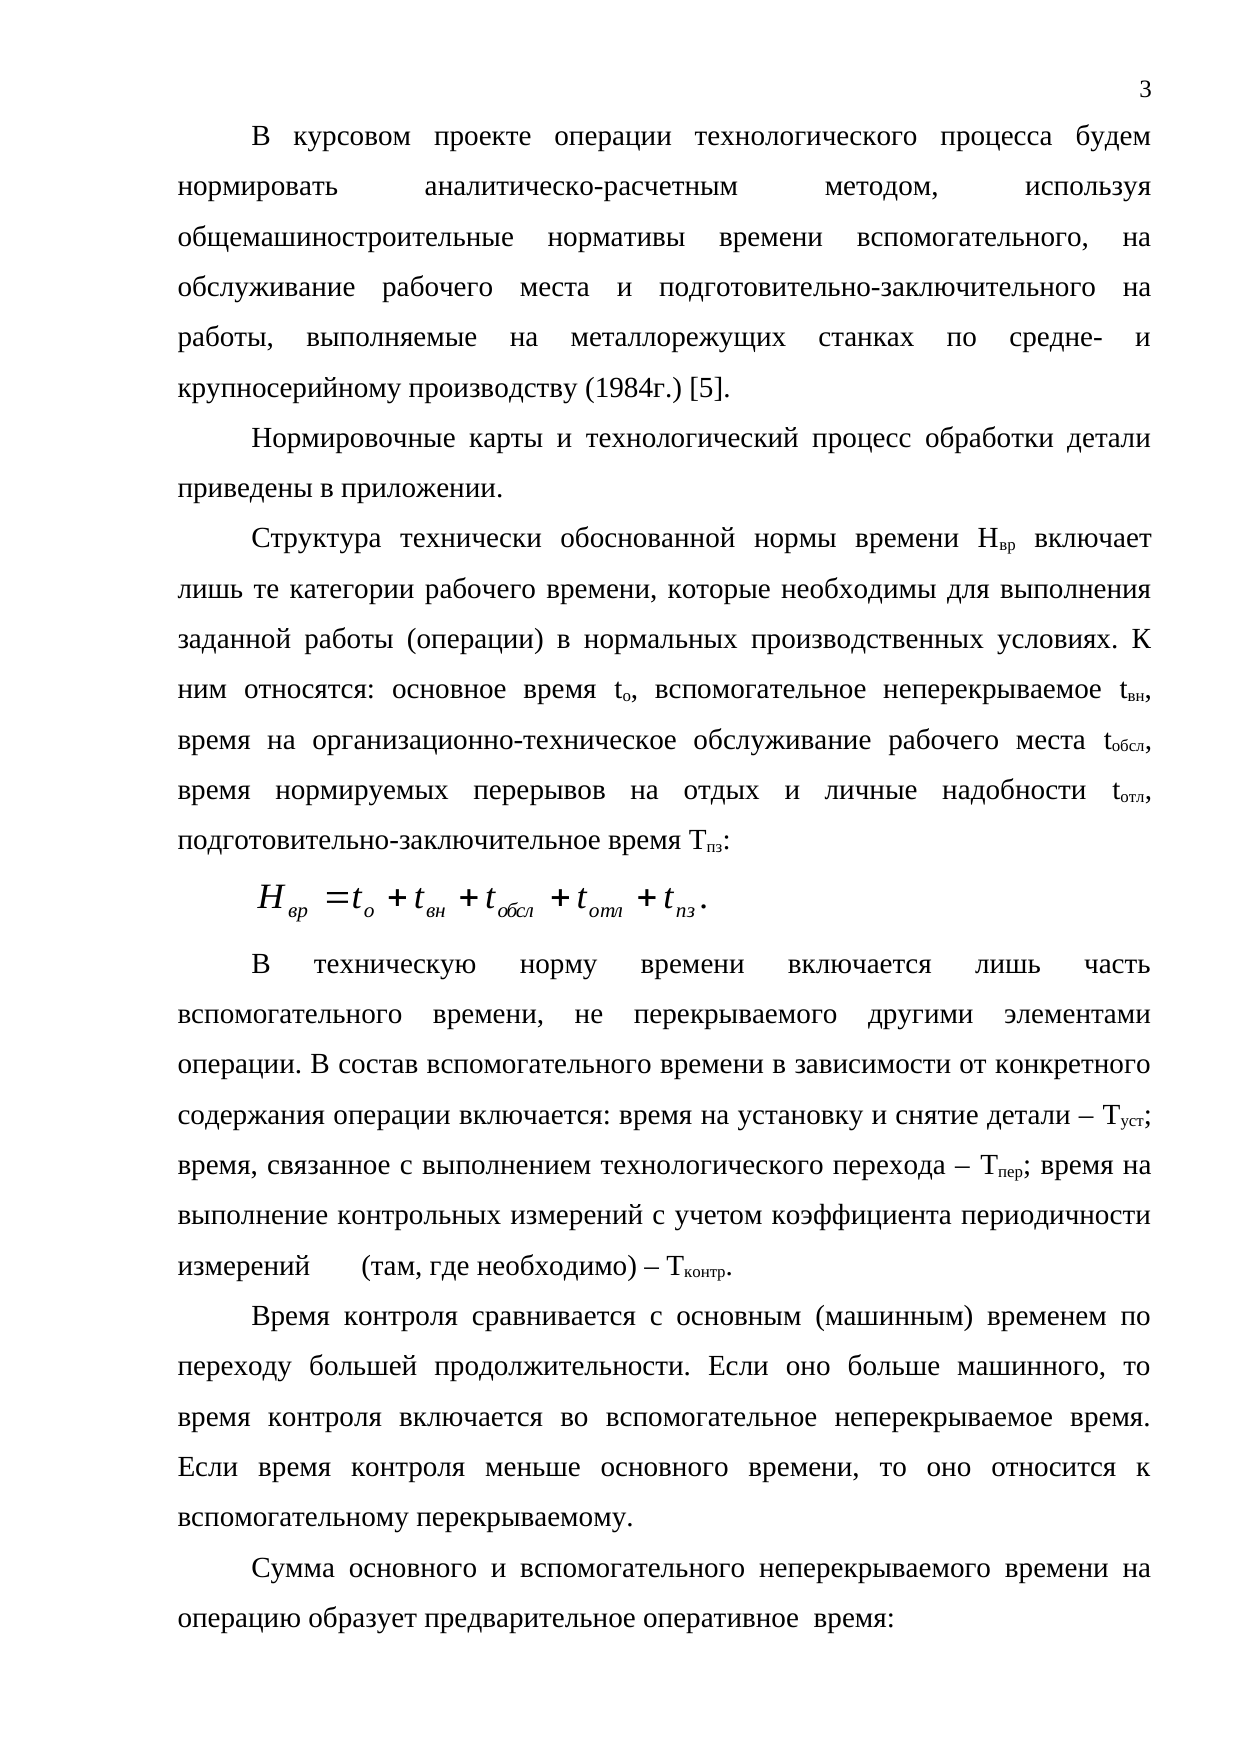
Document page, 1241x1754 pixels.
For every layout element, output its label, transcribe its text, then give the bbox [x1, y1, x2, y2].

text Сумма основного и вспомогательного неперекрываемого времени на операцию образует предварительное оперативное время: [177, 1550, 1152, 1633]
text Время контроля сравнивается с основным (машинным) временем по переходу большей продолжительности. Если оно больше машинного, то время контроля включается во вспомогательное неперекрываемое время. Если время контроля меньше основного времени, то оно относится к вспомогательному перекрываемому. [177, 1298, 1152, 1533]
text В курсовом проекте операции технологического процесса будем нормировать аналитическо-расчетным методом, используя общемашиностроительные нормативы времени вспомогательного, на обслуживание рабочего места и подготовительно-заключительного на работы, выполняемые на металлорежущих станках по средне- и крупносерийному производству (1984г.) [5]. [177, 118, 1152, 403]
text Нормировочные карты и технологический процесс обработки детали приведены в приложении. [177, 420, 1152, 504]
text В техническую норму времени включается лишь часть вспомогательного времени, не перекрываемого другими элементами операции. В состав вспомогательного времени в зависимости от конкретного содержания операции включается: время на установку и снятие детали – Tуст; время, связанное с выполнением технологического перехода – Tпер; время на выполнение контрольных измерений с учетом коэффициента периодичности измерений (там, где необходимо) – Tконтр. [177, 946, 1152, 1281]
text Структура технически обоснованной нормы времени Нвр включает лишь те категории рабочего времени, которые необходимы для выполнения заданной работы (операции) в нормальных производственных условиях. К ним относятся: основное время tо, вспомогательное неперекрываемое tвн, время на организационно-техническое обслуживание рабочего места tобсл, время нормируемых перерывов на отдых и личные надобности tотл, подготовительно-заключительное время Tпз: [177, 521, 1152, 856]
